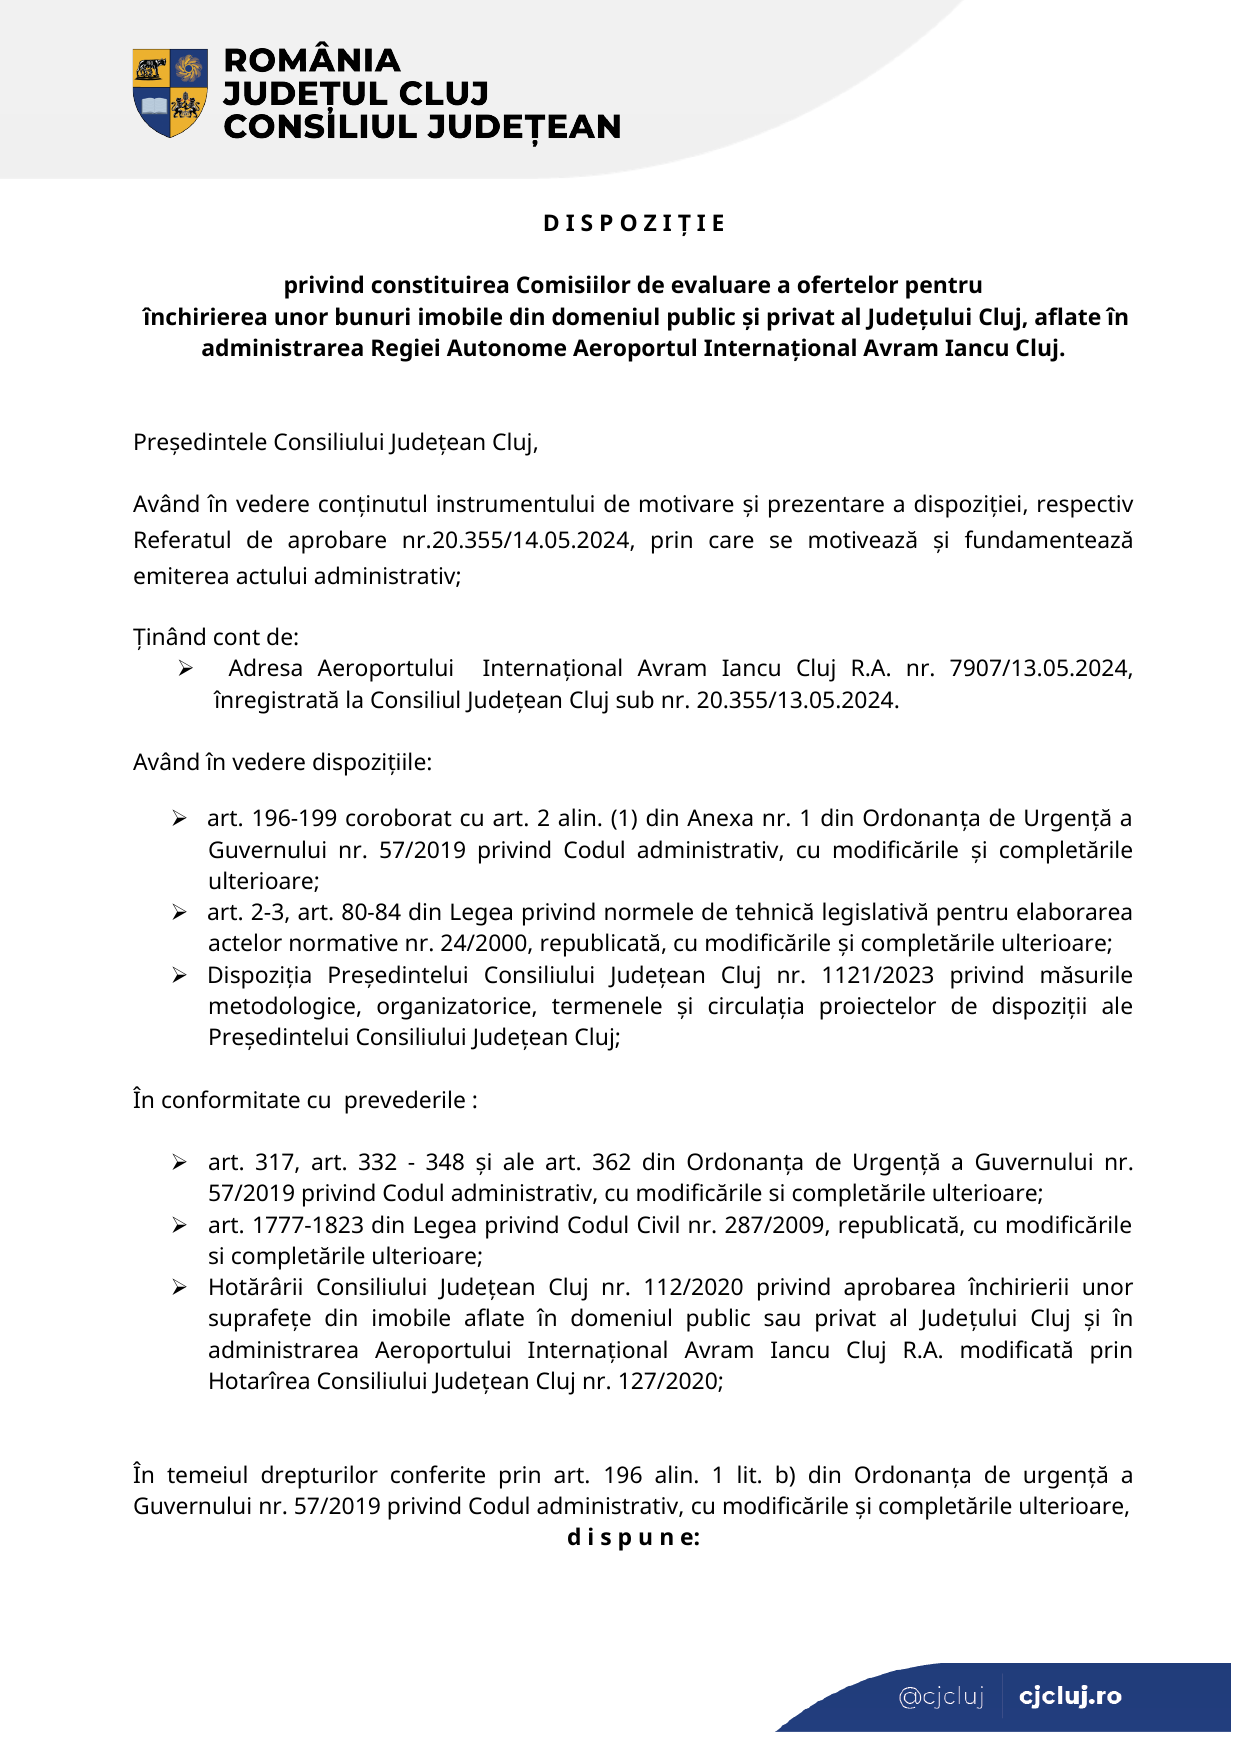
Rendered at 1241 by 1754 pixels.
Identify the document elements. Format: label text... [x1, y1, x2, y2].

text În conformitate cu prevederile : [133, 1083, 1134, 1115]
text Având în vedere conținutul instrumentului de motivare și prezentare a dispoziției, respectiv Referatul de aprobare nr.20.355/14.05.2024, prin care se motivează și fundamentează emiterea actului administrativ; [133, 488, 1134, 591]
text D I S P O Z I Ț I E [133, 207, 1134, 238]
text privind constituirea Comisiilor de evaluare a ofertelor pentru [133, 269, 1134, 301]
text În temeiul drepturilor conferite prin art. 196 alin. 1 lit. b) din Ordonanța de urgență a Guvernului nr. 57/2019 privind Codul administrativ, cu modificările și completările ulterioare, [133, 1458, 1134, 1521]
picture [132, 41, 620, 147]
list art. 2-3, art. 80-84 din Legea privind normele de tehnică legislativă pentru elaborarea actelor normative nr. 24/2000, republicată, cu modificările și completările ulterioare; [170, 896, 1134, 958]
text Ținând cont de: [133, 621, 1134, 652]
text Având în vedere dispozițiile: [133, 746, 1134, 777]
picture [774, 1663, 1231, 1732]
list Adresa Aeroportului Internațional Avram Iancu Cluj R.A. nr. 7907/13.05.2024, înregistrată la Consiliul Județean Cluj sub nr. 20.355/13.05.2024. [177, 652, 1134, 715]
list art. 1777-1823 din Legea privind Codul Civil nr. 287/2009, republicată, cu modificările si completările ulterioare; [170, 1208, 1134, 1271]
list art. 196-199 coroborat cu art. 2 alin. (1) din Anexa nr. 1 din Ordonanța de Urgență a Guvernului nr. 57/2019 privind Codul administrativ, cu modificările și completările ulterioare; [170, 802, 1134, 896]
text Preşedintele Consiliului Judeţean Cluj, [133, 426, 1134, 457]
text închirierea unor bunuri imobile din domeniul public și privat al Județului Cluj, aflate în administrarea Regiei Autonome Aeroportul Internațional Avram Iancu Cluj. [133, 301, 1134, 363]
text d i s p u n e: [133, 1521, 1134, 1552]
list Dispoziția Președintelui Consiliului Județean Cluj nr. 1121/2023 privind măsurile metodologice, organizatorice, termenele şi circulaţia proiectelor de dispoziţii ale Preşedintelui Consiliului Judeţean Cluj; [170, 958, 1134, 1052]
list art. 317, art. 332 - 348 și ale art. 362 din Ordonanța de Urgență a Guvernului nr. 57/2019 privind Codul administrativ, cu modificările si completările ulterioare; [170, 1146, 1134, 1208]
list Hotărârii Consiliului Județean Cluj nr. 112/2020 privind aprobarea închirierii unor suprafețe din imobile aflate în domeniul public sau privat al Județului Cluj și în administrarea Aeroportului Internațional Avram Iancu Cluj R.A. modificată prin Hotarîrea Consiliului Județean Cluj nr. 127/2020; [170, 1271, 1134, 1396]
